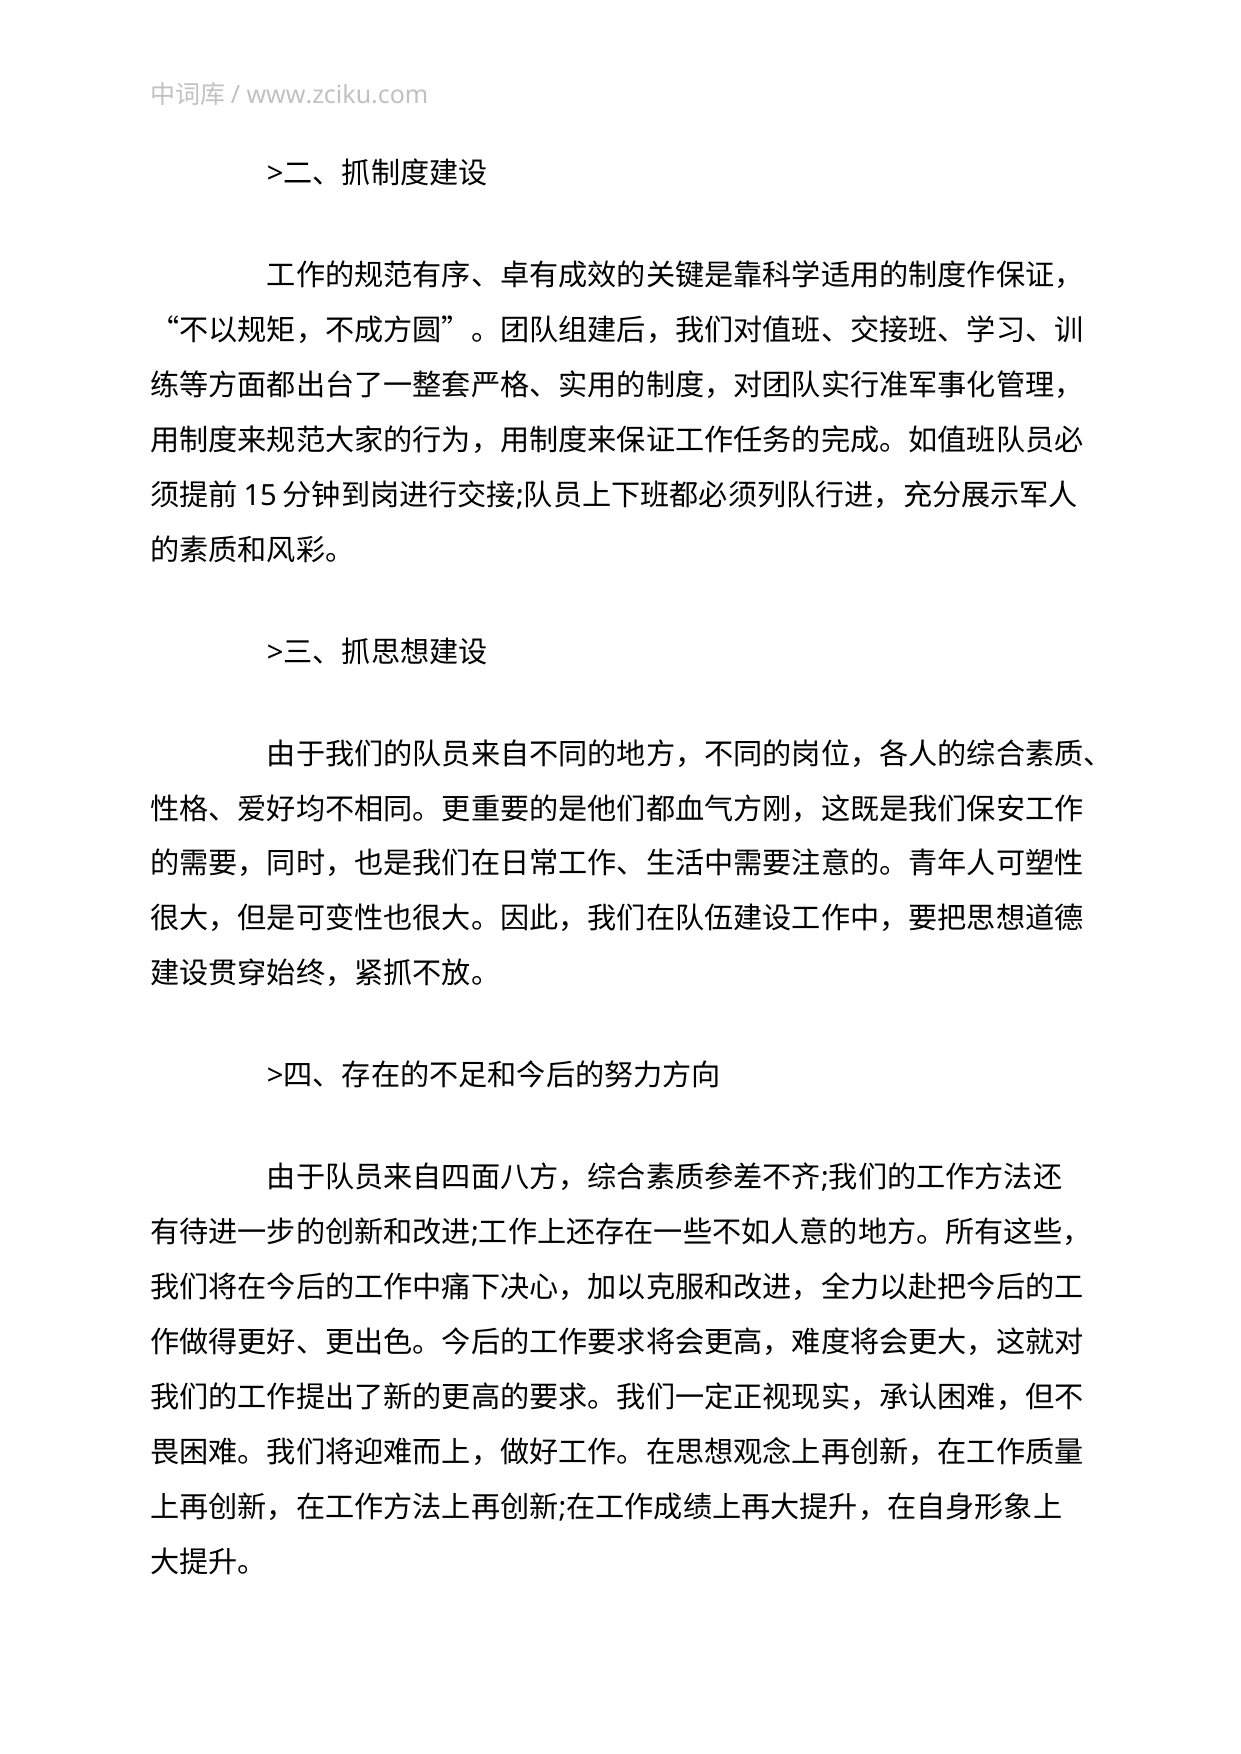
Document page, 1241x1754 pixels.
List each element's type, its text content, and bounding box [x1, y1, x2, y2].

text >二、抓制度建设 [150, 150, 1090, 192]
text >四、存在的不足和今后的努力方向 [150, 1052, 1090, 1094]
text 工作的规范有序、卓有成效的关键是靠科学适用的制度作保证，“不以规矩，不成方圆”。团队组建后，我们对值班、交接班、学习、训练等方面都出台了一整套严格、实用的制度，对团队实行准军事化管理，用制度来规范大家的行为，用制度来保证工作任务的完成。如值班队员必须提前15分钟到岗进行交接;队员上下班都必须列队行进，充分展示军人的素质和风彩。 [150, 252, 1090, 569]
text 由于队员来自四面八方，综合素质参差不齐;我们的工作方法还有待进一步的创新和改进;工作上还存在一些不如人意的地方。所有这些，我们将在今后的工作中痛下决心，加以克服和改进，全力以赴把今后的工作做得更好、更出色。今后的工作要求将会更高，难度将会更大，这就对我们的工作提出了新的更高的要求。我们一定正视现实，承认困难，但不畏困难。我们将迎难而上，做好工作。在思想观念上再创新，在工作质量上再创新，在工作方法上再创新;在工作成绩上再大提升，在自身形象上大提升。 [150, 1154, 1090, 1581]
text >三、抓思想建设 [150, 628, 1090, 671]
text 由于我们的队员来自不同的地方，不同的岗位，各人的综合素质、性格、爱好均不相同。更重要的是他们都血气方刚，这既是我们保安工作的需要，同时，也是我们在日常工作、生活中需要注意的。青年人可塑性很大，但是可变性也很大。因此，我们在队伍建设工作中，要把思想道德建设贯穿始终，紧抓不放。 [150, 730, 1090, 992]
